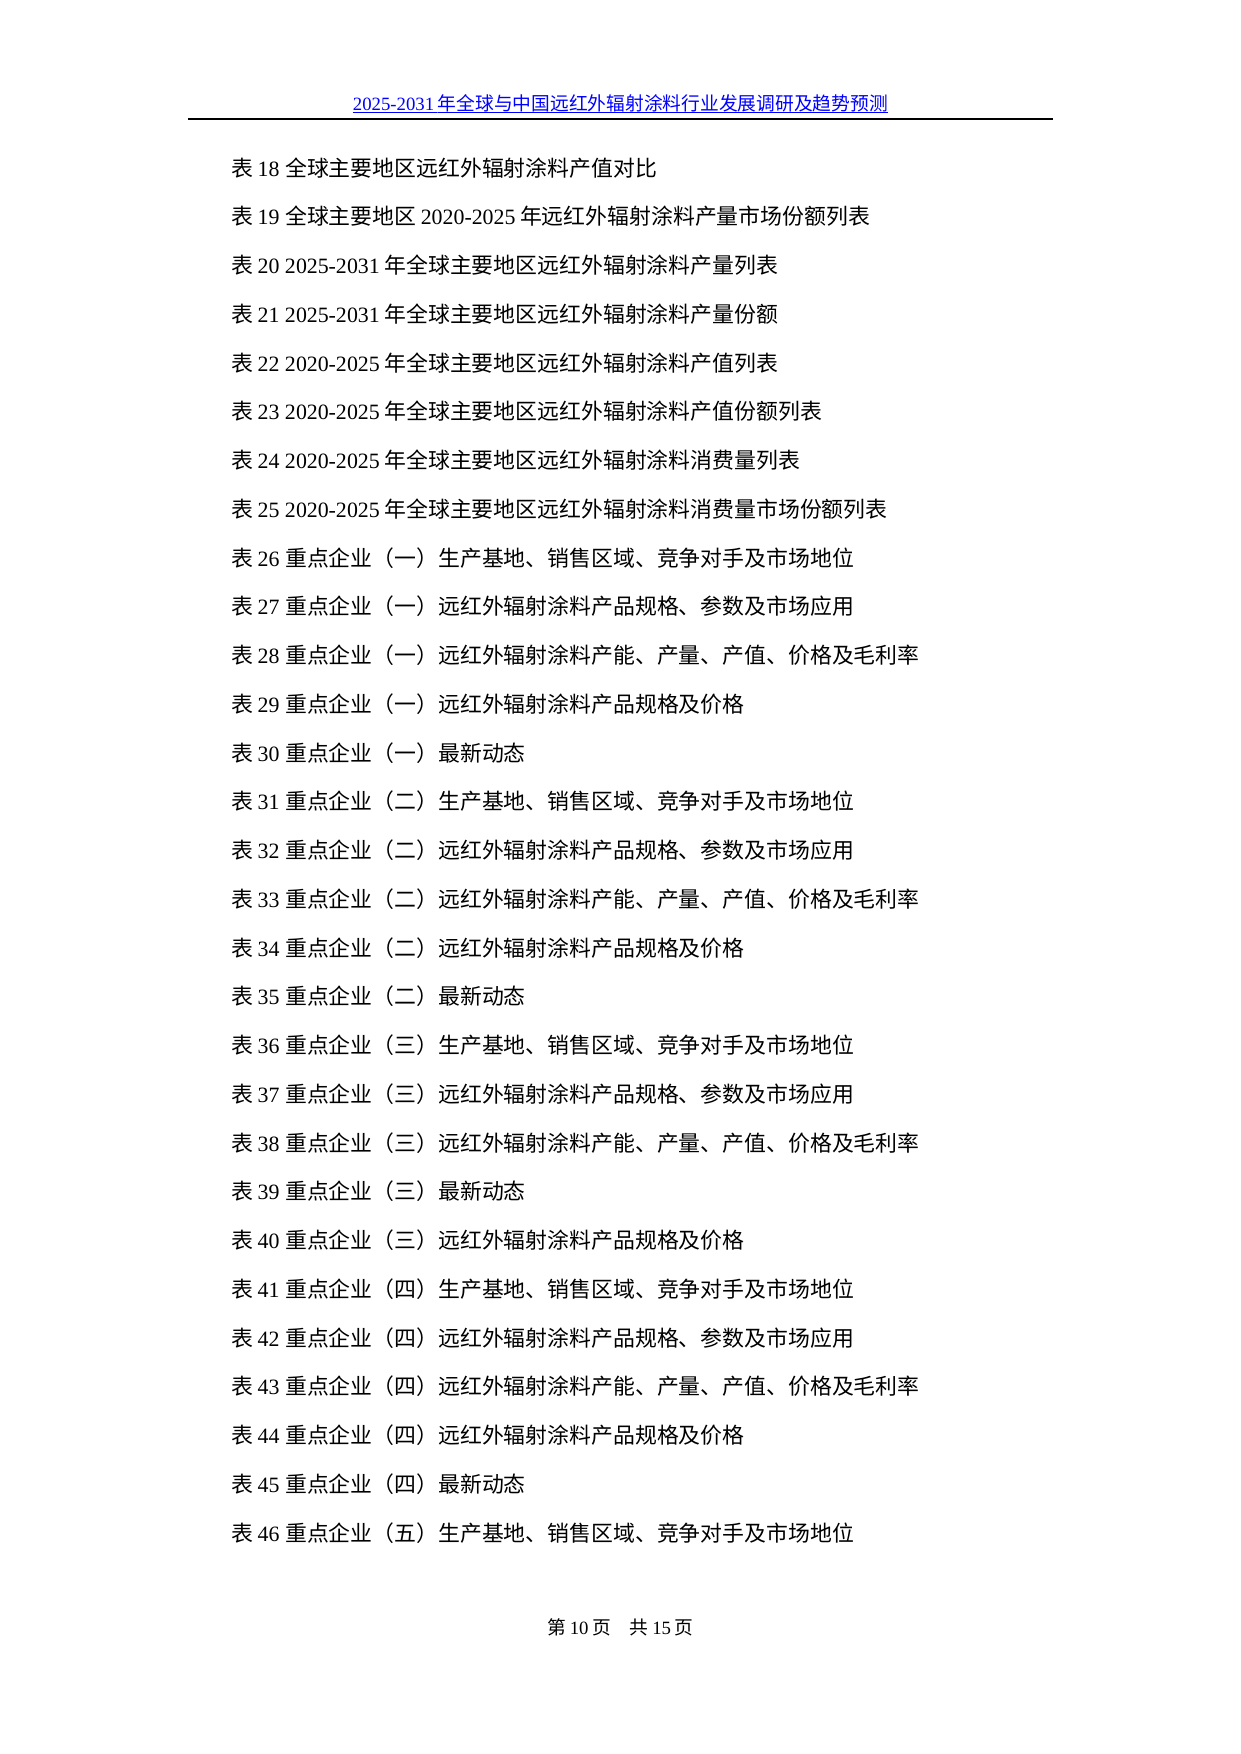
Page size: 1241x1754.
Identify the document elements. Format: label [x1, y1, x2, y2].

text [187, 150, 1053, 1548]
